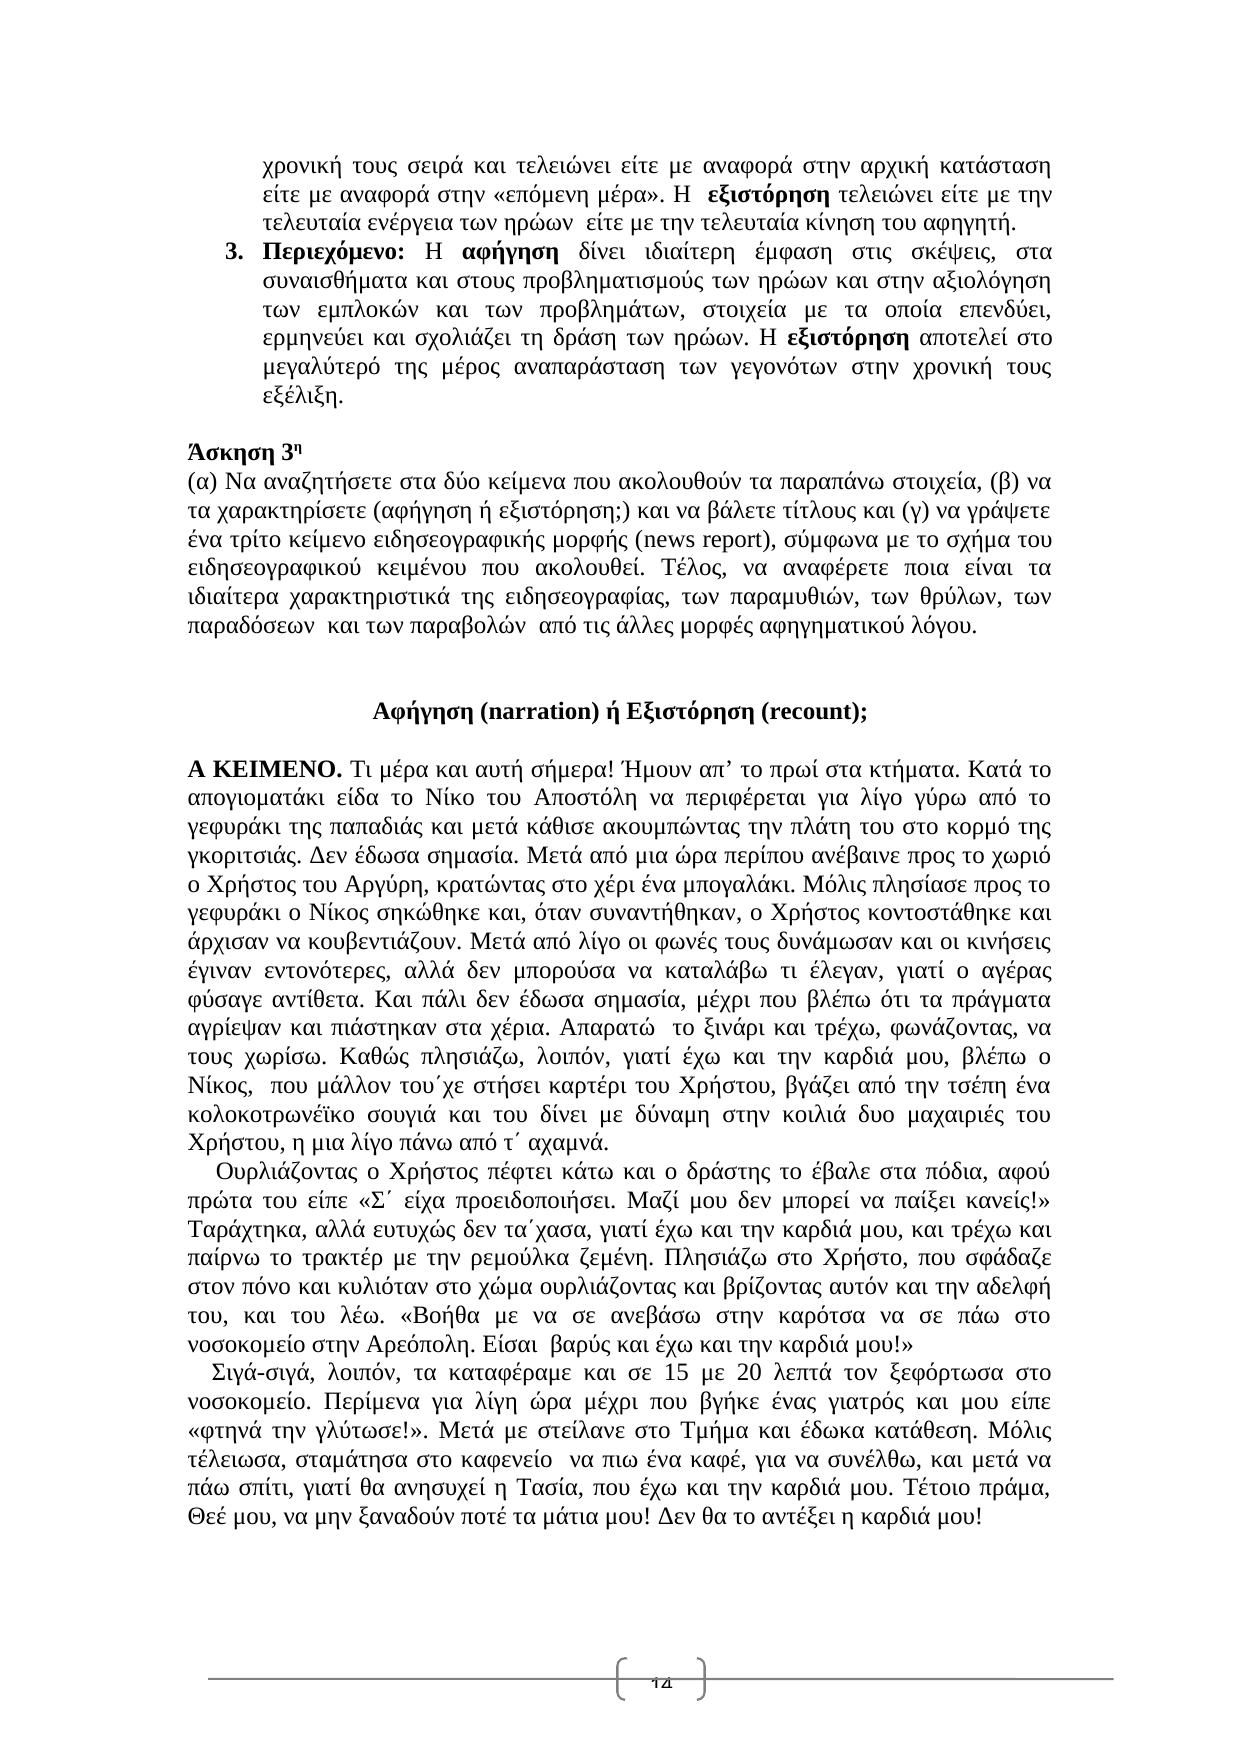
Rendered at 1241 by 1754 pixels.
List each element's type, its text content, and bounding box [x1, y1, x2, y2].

text (α) Να αναζητήσετε στα δύο κείμενα που ακολουθούν τα παραπάνω στοιχεία, (β) να τα χαρακτηρίσετε (αφήγηση ή εξιστόρηση;) και να βάλετε τίτλους και (γ) να γράψετε ένα τρίτο κείμενο ειδησεογραφικής μορφής (news report), σύμφωνα με το σχήμα του ειδησεογραφικού κειμένου που ακολουθεί. Τέλος, να αναφέρετε ποια είναι τα ιδιαίτερα χαρακτηριστικά της ειδησεογραφίας, των παραμυθιών, των θρύλων, των παραδόσεων και των παραβολών από τις άλλες μορφές αφηγηματικού λόγου. [187, 466, 1053, 639]
text Ουρλιάζοντας ο Χρήστος πέφτει κάτω και ο δράστης το έβαλε στα πόδια, αφού πρώτα του είπε «Σ΄ είχα προειδοποιήσει. Μαζί μου δεν μπορεί να παίξει κανείς!» Ταράχτηκα, αλλά ευτυχώς δεν τα΄χασα, γιατί έχω και την καρδιά μου, και τρέχω και παίρνω το τρακτέρ με την ρεμούλκα ζεμένη. Πλησιάζω στο Χρήστο, που σφάδαζε στον πόνο και κυλιόταν στο χώμα ουρλιάζοντας και βρίζοντας αυτόν και την αδελφή του, και του λέω. «Βοήθα με να σε ανεβάσω στην καρότσα να σε πάω στο νοσοκομείο στην Αρεόπολη. Είσαι βαρύς και έχω και την καρδιά μου!» [187, 1156, 1053, 1357]
text Σιγά-σιγά, λοιπόν, τα καταφέραμε και σε 15 με 20 λεπτά τον ξεφόρτωσα στο νοσοκομείο. Περίμενα για λίγη ώρα μέχρι που βγήκε ένας γιατρός και μου είπε «φτηνά την γλύτωσε!». Μετά με στείλανε στο Τμήμα και έδωκα κατάθεση. Μόλις τέλειωσα, σταμάτησα στο καφενείο να πιω ένα καφέ, για να συνέλθω, και μετά να πάω σπίτι, γιατί θα ανησυχεί η Τασία, που έχω και την καρδιά μου. Τέτοιο πράμα, Θεέ μου, να μην ξαναδούν ποτέ τα μάτια μου! Δεν θα το αντέξει η καρδιά μου! [187, 1357, 1053, 1530]
text Αφήγηση (narration) ή Εξιστόρηση (recount); [187, 696, 1053, 725]
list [225, 150, 1053, 236]
list Περιεχόμενο: Η αφήγηση δίνει ιδιαίτερη έμφαση στις σκέψεις, στα συναισθήματα και στους προβληματισμούς των ηρώων και στην αξιολόγηση των εμπλοκών και των προβλημάτων, στοιχεία με τα οποία επενδύει, ερμηνεύει και σχολιάζει τη δράση των ηρώων. Η εξιστόρηση αποτελεί στο μεγαλύτερό της μέρος αναπαράσταση των γεγονότων στην χρονική τους εξέλιξη. [225, 236, 1053, 409]
text Άσκηση 3η [187, 437, 1053, 466]
text Α ΚΕΙΜΕΝΟ. Τι μέρα και αυτή σήμερα! Ήμουν απ’ το πρωί στα κτήματα. Κατά το απογιοματάκι είδα το Νίκο του Αποστόλη να περιφέρεται για λίγο γύρω από το γεφυράκι της παπαδιάς και μετά κάθισε ακουμπώντας την πλάτη του στο κορμό της γκοριτσιάς. Δεν έδωσα σημασία. Μετά από μια ώρα περίπου ανέβαινε προς το χωριό ο Χρήστος του Αργύρη, κρατώντας στο χέρι ένα μπογαλάκι. Μόλις πλησίασε προς το γεφυράκι ο Νίκος σηκώθηκε και, όταν συναντήθηκαν, ο Χρήστος κοντοστάθηκε και άρχισαν να κουβεντιάζουν. Μετά από λίγο οι φωνές τους δυνάμωσαν και οι κινήσεις έγιναν εντονότερες, αλλά δεν μπορούσα να καταλάβω τι έλεγαν, γιατί ο αγέρας φύσαγε αντίθετα. Και πάλι δεν έδωσα σημασία, μέχρι που βλέπω ότι τα πράγματα αγρίεψαν και πιάστηκαν στα χέρια. Απαρατώ το ξινάρι και τρέχω, φωνάζοντας, να τους χωρίσω. Καθώς πλησιάζω, λοιπόν, γιατί έχω και την καρδιά μου, βλέπω ο Νίκος, που μάλλον του΄χε στήσει καρτέρι του Χρήστου, βγάζει από την τσέπη ένα κολοκοτρωνέϊκο σουγιά και του δίνει με δύναμη στην κοιλιά δυο μαχαιριές του Χρήστου, η μια λίγο πάνω από τ΄ αχαμνά. [187, 754, 1053, 1156]
